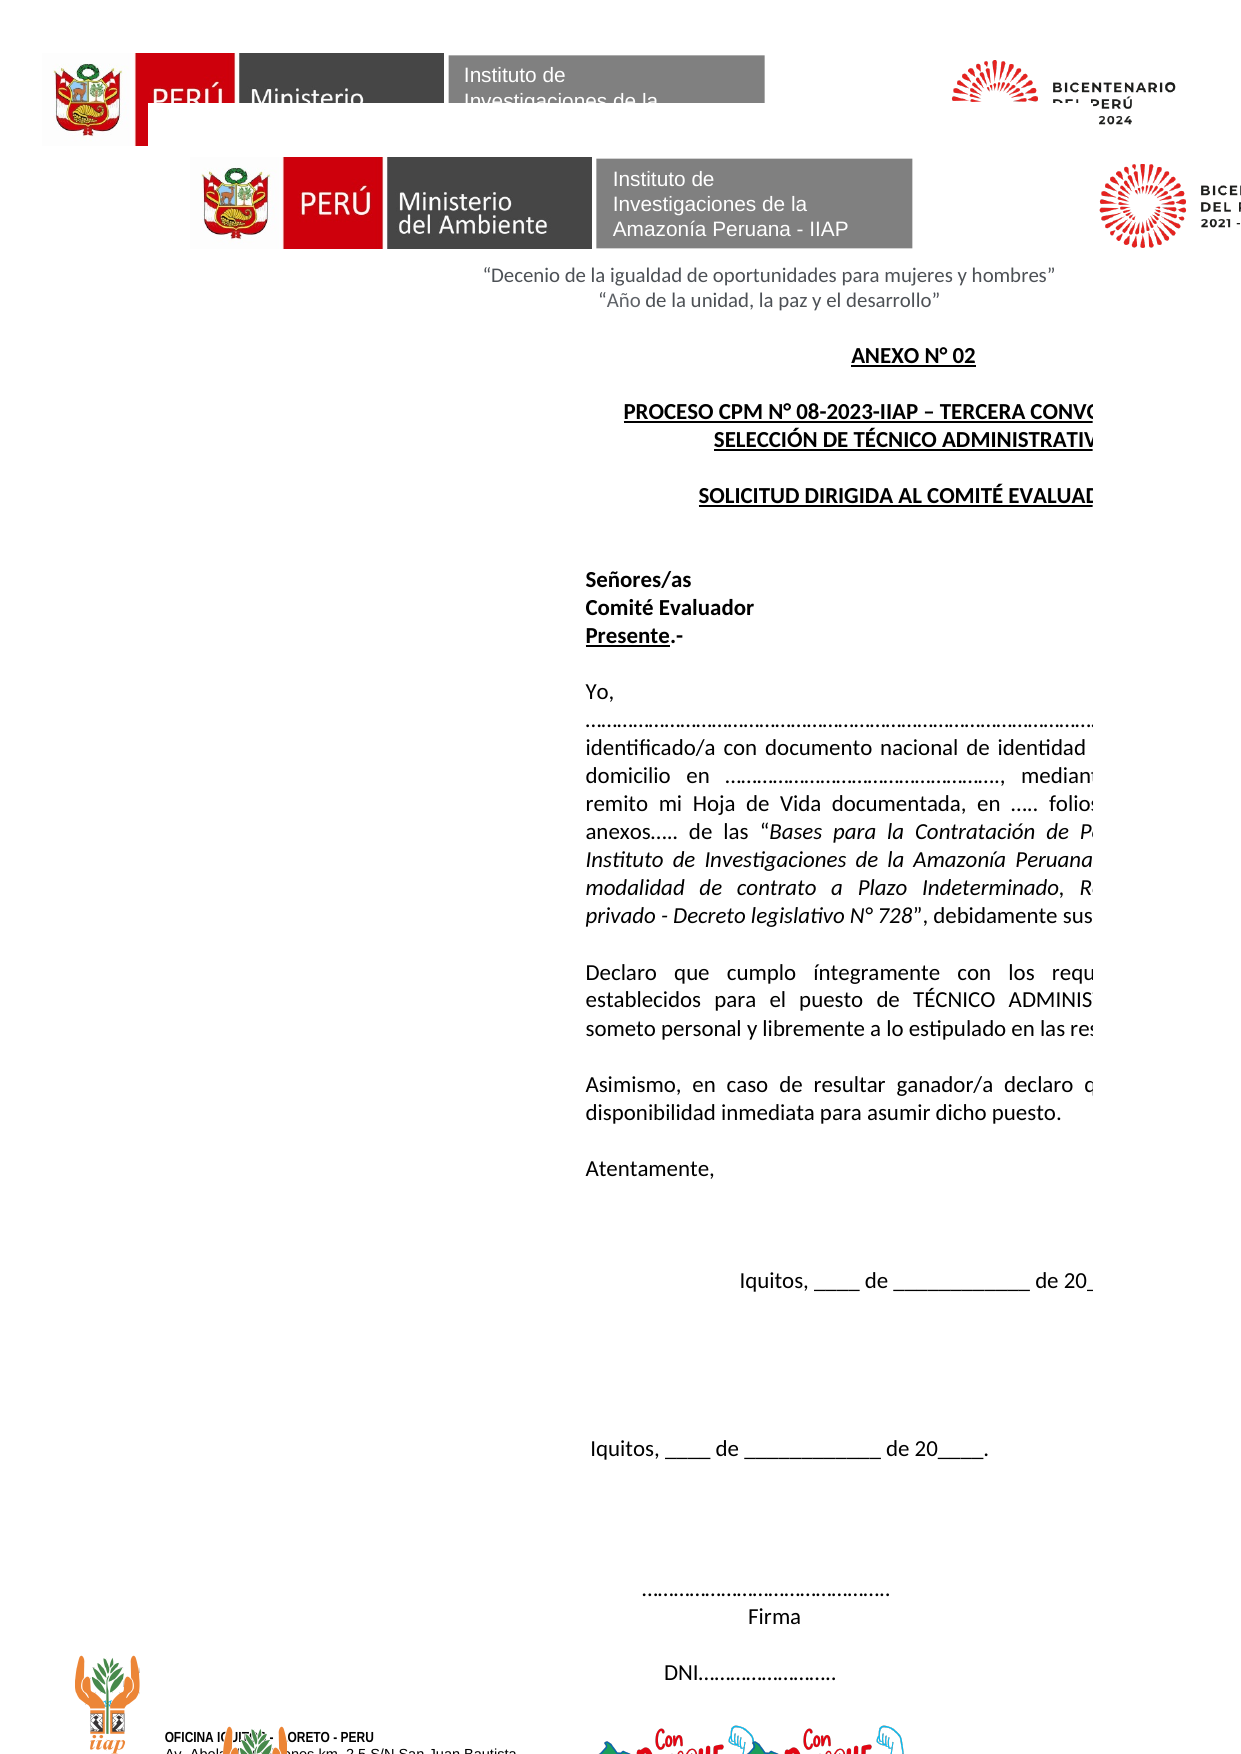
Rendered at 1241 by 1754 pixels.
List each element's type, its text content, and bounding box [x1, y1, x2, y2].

picture [74, 1655, 140, 1754]
picture [567, 1721, 765, 1754]
text Firma [664, 1602, 1092, 1631]
text DNI…………………….. [148, 1658, 1092, 1687]
text ……………………………………….. [148, 1574, 1092, 1602]
text Iquitos, ____ de ____________ de 20____. [557, 1434, 1092, 1462]
picture [937, 60, 1176, 145]
picture [42, 53, 444, 146]
